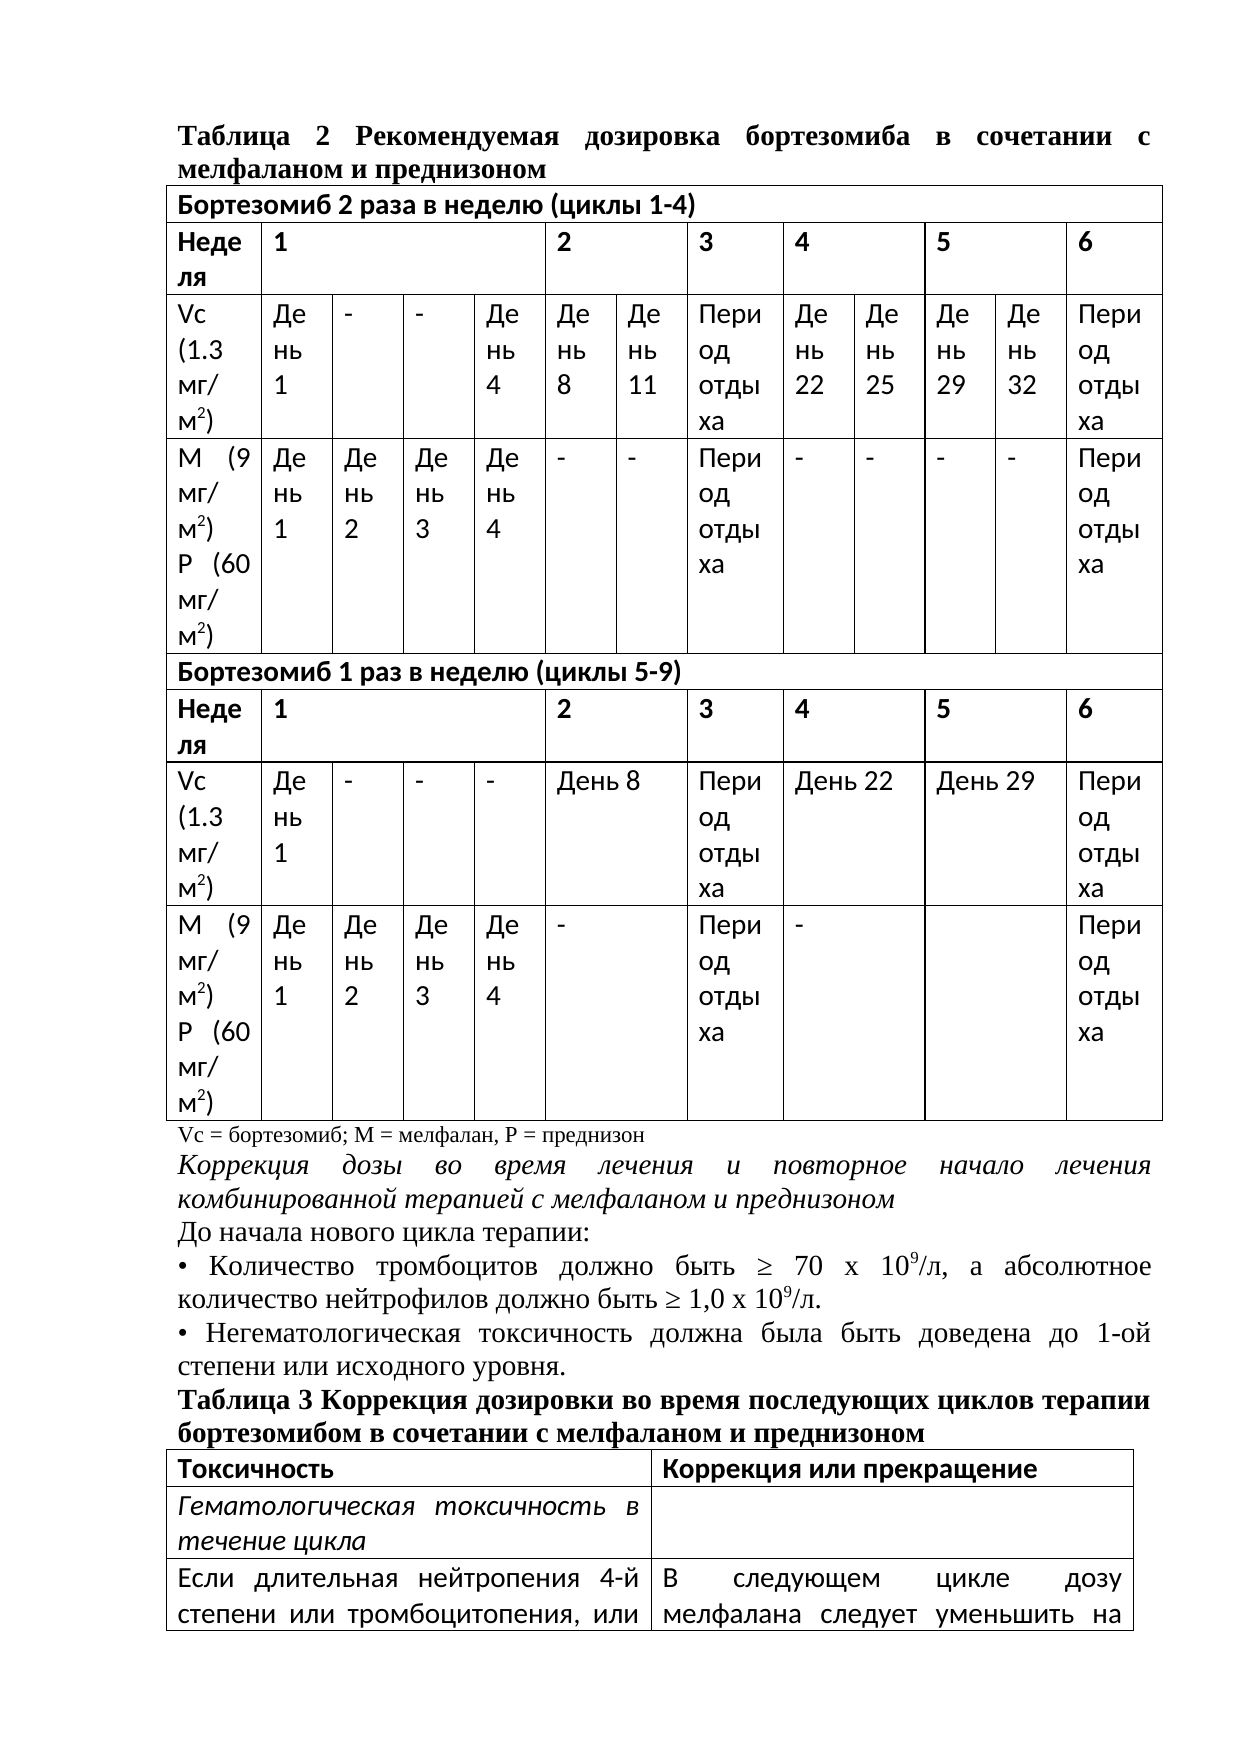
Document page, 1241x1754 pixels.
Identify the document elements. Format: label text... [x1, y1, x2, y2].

text Vc = бортезомиб; М = мелфалан, Р = преднизон [177, 1121, 1152, 1147]
table_cell День 3 [404, 439, 474, 652]
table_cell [167, 1559, 651, 1630]
table_cell Vc (1.3 мг/м2) [167, 295, 261, 438]
table_cell День 22 [784, 295, 854, 438]
table_cell - [784, 439, 854, 652]
table_cell М (9 мг/м2) Р (60 мг/м2) [167, 906, 261, 1120]
table_cell - [333, 763, 403, 905]
table_cell День 8 [546, 763, 687, 905]
table_cell День 1 [262, 439, 332, 652]
table_header Токсичность [167, 1450, 651, 1486]
table_cell [926, 906, 1066, 1120]
table_cell Бортезомиб 1 раз в неделю (циклы 5-9) [167, 654, 1162, 689]
table_cell День 1 [262, 763, 332, 905]
table_cell Период отдыха [688, 295, 783, 438]
table_cell Период отдыха [1067, 763, 1162, 905]
table_cell - [617, 439, 687, 652]
table_cell День 25 [855, 295, 924, 438]
table_cell 1 [262, 223, 545, 294]
table_cell День 22 [784, 763, 924, 905]
table_cell Период отдыха [688, 906, 783, 1120]
table_cell День 32 [996, 295, 1066, 438]
text Таблица 3 Коррекция дозировки во время последующих циклов терапии бортезомибом в сочетании с мелфаланом и преднизоном [177, 1382, 1152, 1449]
table_cell - [404, 763, 474, 905]
table_cell 6 [1067, 690, 1162, 761]
table_cell 3 [688, 223, 783, 294]
table_cell День 11 [617, 295, 687, 438]
table_cell - [546, 439, 616, 652]
table_cell - [404, 295, 474, 438]
table_cell День 8 [546, 295, 616, 438]
table_cell День 4 [475, 295, 545, 438]
text • Количество тромбоцитов должно быть ≥ 70 x 109/л, а абсолютное количество нейтрофилов должно быть ≥ 1,0 x 109/л. [177, 1248, 1152, 1315]
table_cell М (9 мг/м2) Р (60 мг/м2) [167, 439, 261, 652]
table_cell День 1 [262, 906, 332, 1120]
table_cell - [475, 763, 545, 905]
table_cell День 29 [926, 295, 995, 438]
table_cell 4 [784, 690, 924, 761]
table_cell - [926, 439, 995, 652]
table_cell Неделя [167, 690, 261, 761]
table_header Коррекция или прекращение [652, 1450, 1133, 1486]
table_cell Vc (1.3 мг/м2) [167, 763, 261, 905]
table_cell День 2 [333, 439, 403, 652]
table_cell День 2 [333, 906, 403, 1120]
table_cell 3 [688, 690, 783, 761]
table_cell 2 [546, 223, 687, 294]
table_cell 4 [784, 223, 924, 294]
table_cell - [855, 439, 924, 652]
table_cell 1 [262, 690, 545, 761]
table_cell День 3 [404, 906, 474, 1120]
text До начала нового цикла терапии: [177, 1214, 1152, 1248]
table_cell Период отдыха [1067, 906, 1162, 1120]
table_cell - [333, 295, 403, 438]
table_cell 5 [926, 223, 1066, 294]
table_cell 2 [546, 690, 687, 761]
table_cell Неделя [167, 223, 261, 294]
table_cell День 4 [475, 439, 545, 652]
table_cell - [996, 439, 1066, 652]
table_cell 5 [926, 690, 1066, 761]
text Коррекция дозы во время лечения и повторное начало лечения комбинированной терапией с мелфаланом и преднизоном [177, 1147, 1152, 1214]
table_cell 6 [1067, 223, 1162, 294]
table_cell Период отдыха [688, 763, 783, 905]
text • Негематологическая токсичность должна была быть доведена до 1-ой степени или исходного уровня. [177, 1315, 1152, 1382]
table_cell День 29 [926, 763, 1066, 905]
table_header Бортезомиб 2 раза в неделю (циклы 1-4) [167, 186, 1162, 222]
table_cell Период отдыха [1067, 295, 1162, 438]
table_cell Период отдыха [688, 439, 783, 652]
table_cell Период отдыха [1067, 439, 1162, 652]
table_cell - [546, 906, 687, 1120]
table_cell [652, 1559, 1133, 1630]
table_cell День 4 [475, 906, 545, 1120]
table_cell [652, 1487, 1133, 1558]
table_cell - [784, 906, 924, 1120]
text Таблица 2 Рекомендуемая дозировка бортезомиба в сочетании с мелфаланом и преднизоном [177, 118, 1152, 185]
table_cell День 1 [262, 295, 332, 438]
table_cell Гематологическая токсичность в течение цикла [167, 1487, 651, 1558]
